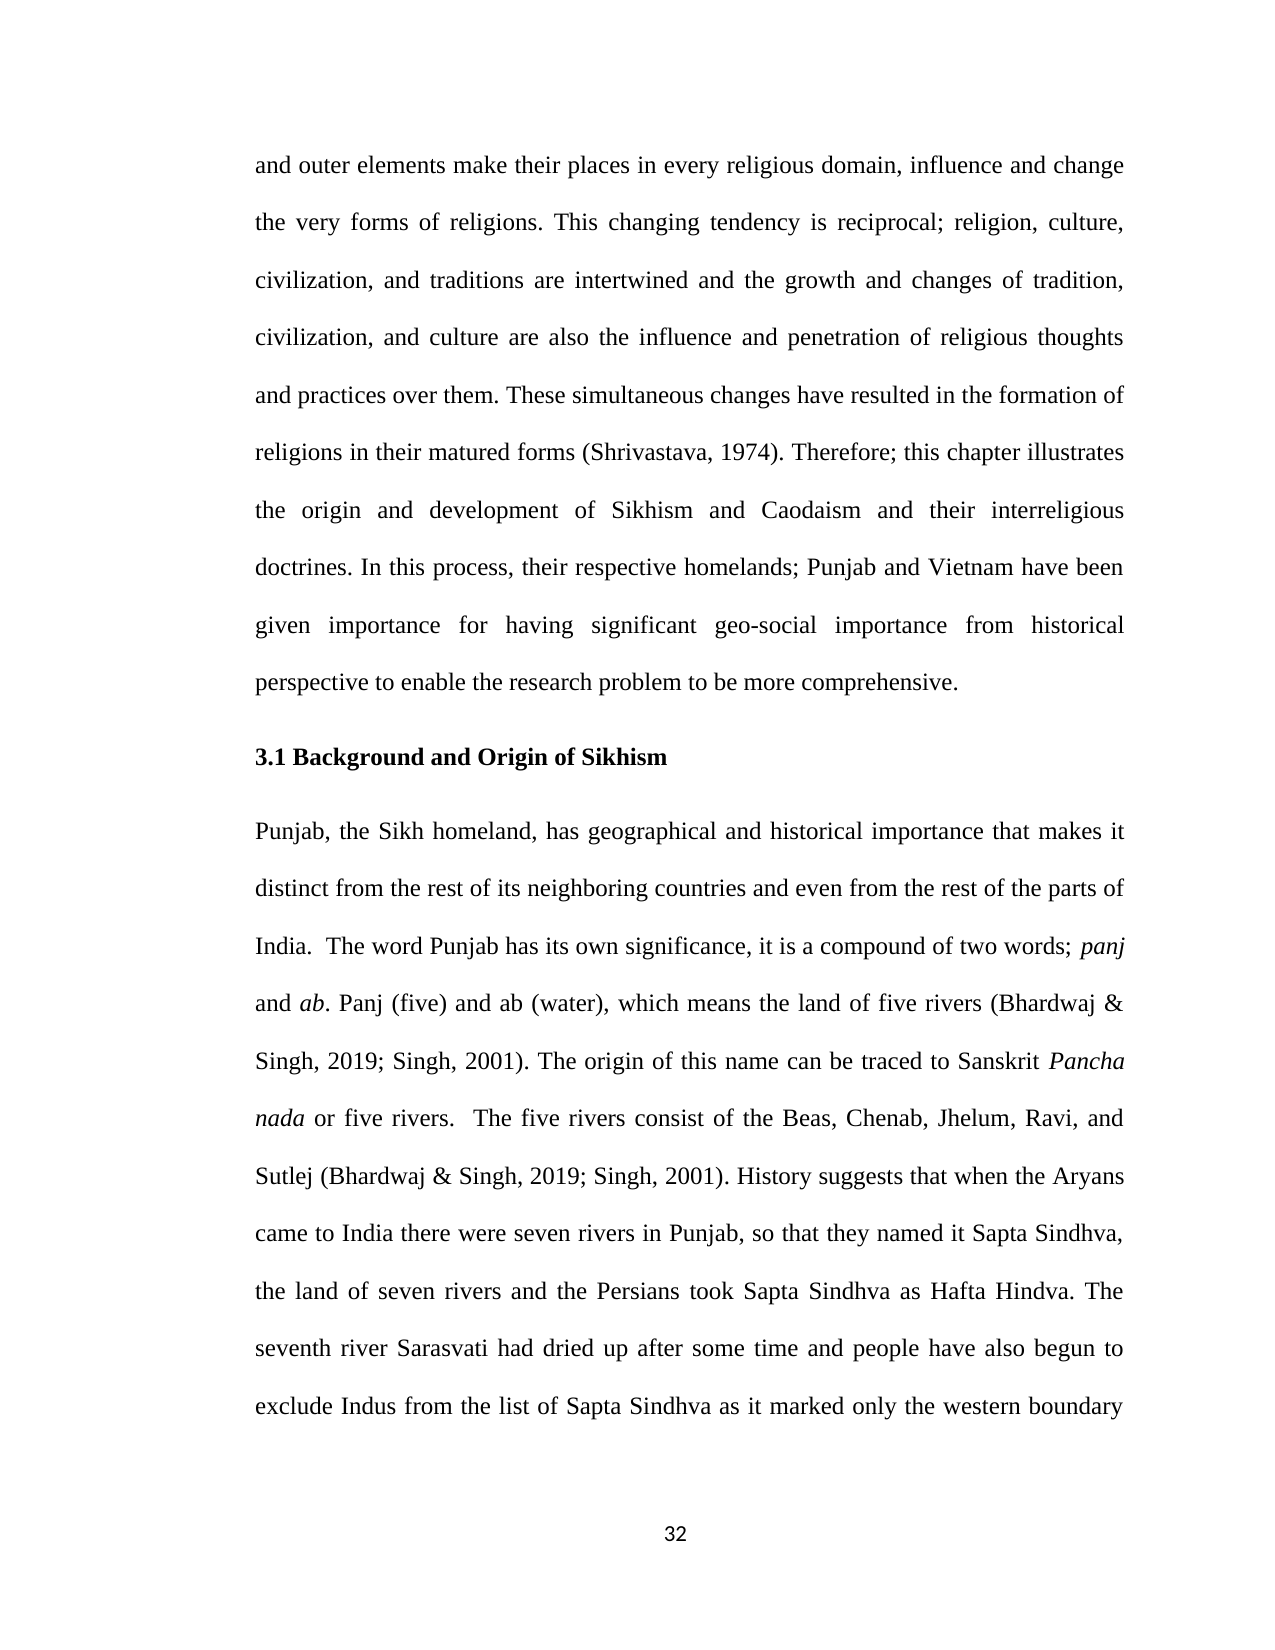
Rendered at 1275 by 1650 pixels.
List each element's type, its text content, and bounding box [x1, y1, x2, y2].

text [255, 816, 1125, 1419]
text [255, 150, 1125, 696]
text 3.1 Background and Origin of Sikhism [255, 742, 1125, 770]
